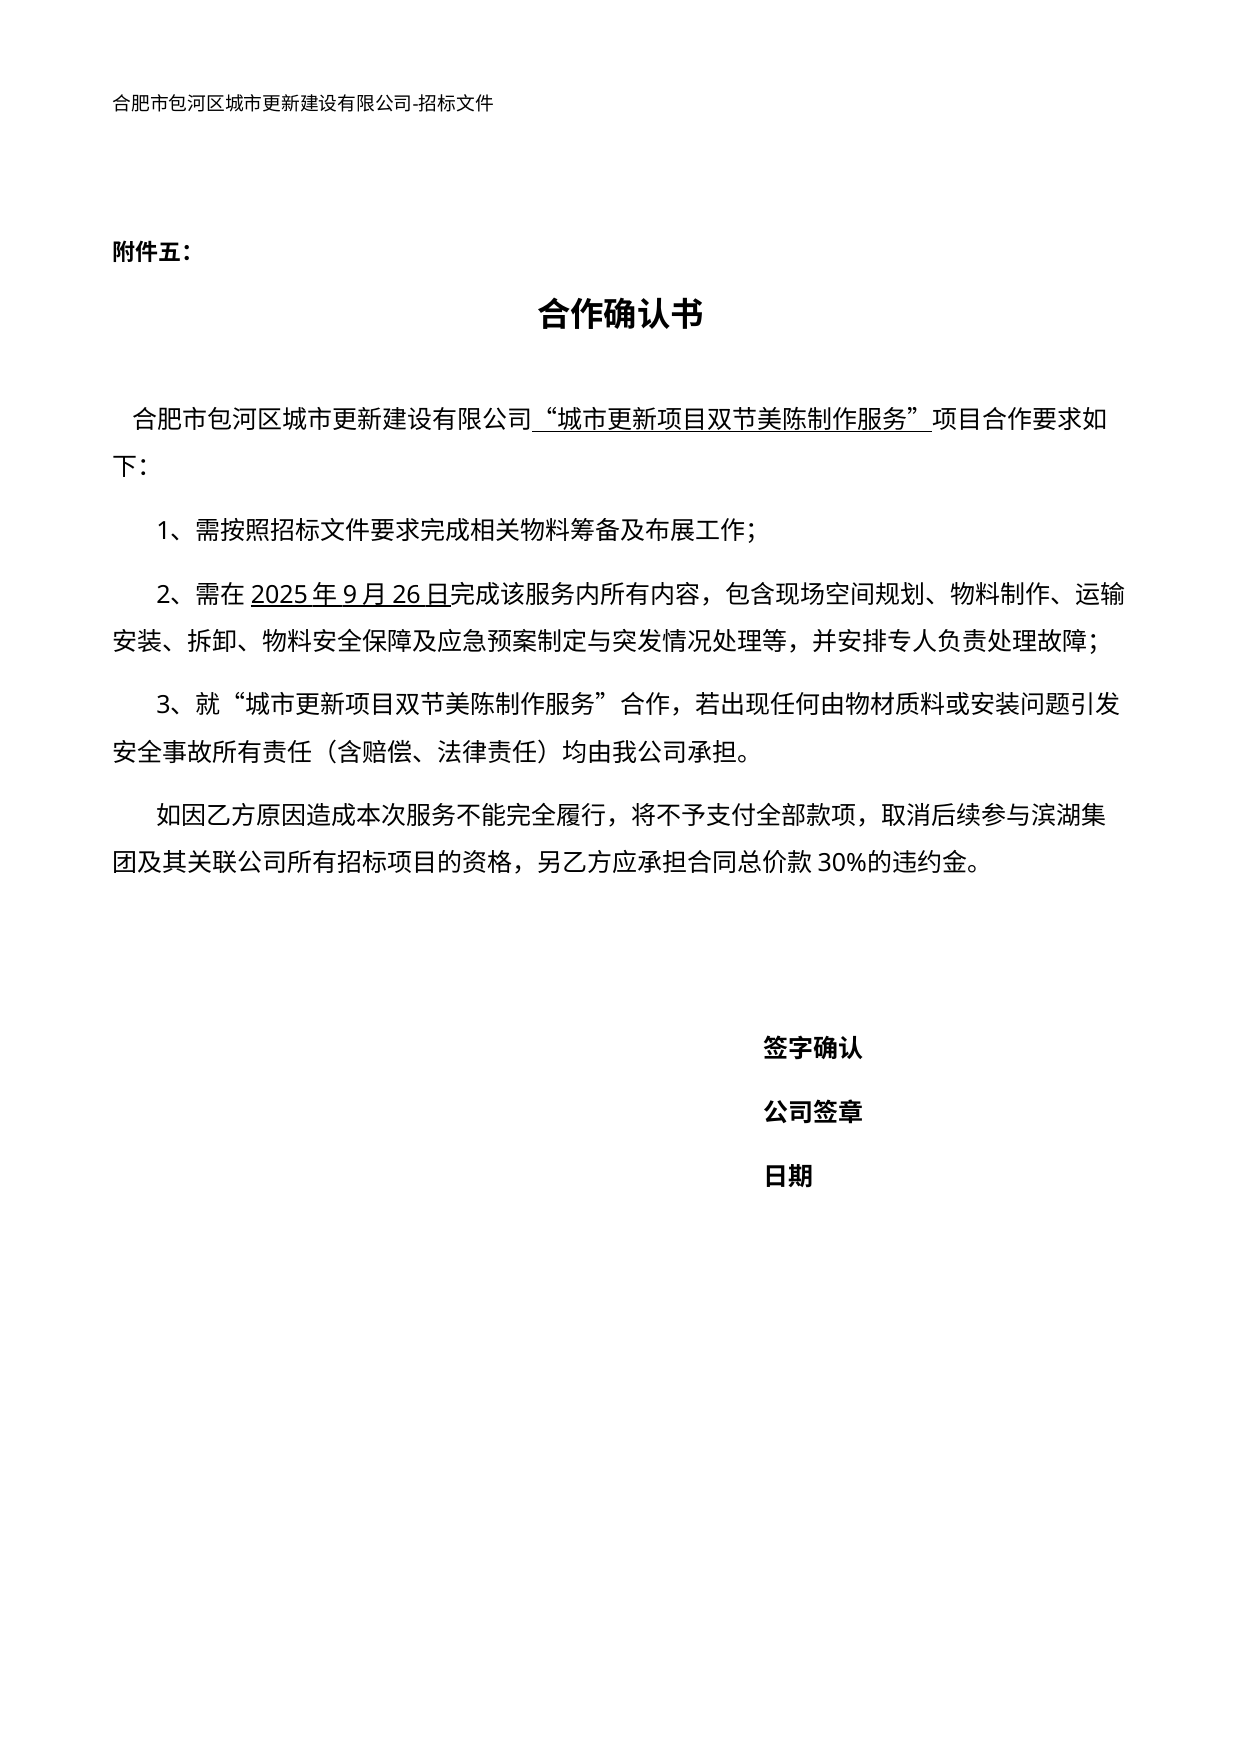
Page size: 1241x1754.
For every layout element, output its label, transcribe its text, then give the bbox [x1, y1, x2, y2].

text 附件五： [112, 219, 1128, 271]
list 需按照招标文件要求完成相关物料筹备及布展工作； [112, 510, 1128, 547]
text 如因乙方原因造成本次服务不能完全履行，将不予支付全部款项，取消后续参与滨湖集团及其关联公司所有招标项目的资格，另乙方应承担合同总价款30%的违约金。 [112, 796, 1128, 879]
text 合作确认书 [112, 287, 1128, 336]
text 合肥市包河区城市更新建设有限公司“城市更新项目双节美陈制作服务”项目合作要求如下： [112, 399, 1128, 483]
list 就“城市更新项目双节美陈制作服务”合作，若出现任何由物材质料或安装问题引发安全事故所有责任（含赔偿、法律责任）均由我公司承担。 [112, 685, 1128, 768]
list 需在2025年9月26日完成该服务内所有内容，包含现场空间规划、物料制作、运输安装、拆卸、物料安全保障及应急预案制定与突发情况处理等，并安排专人负责处理故障； [112, 574, 1128, 657]
text 公司签章 [112, 1092, 1128, 1128]
text 签字确认 [112, 1028, 1128, 1065]
text 日期 [112, 1156, 1128, 1192]
